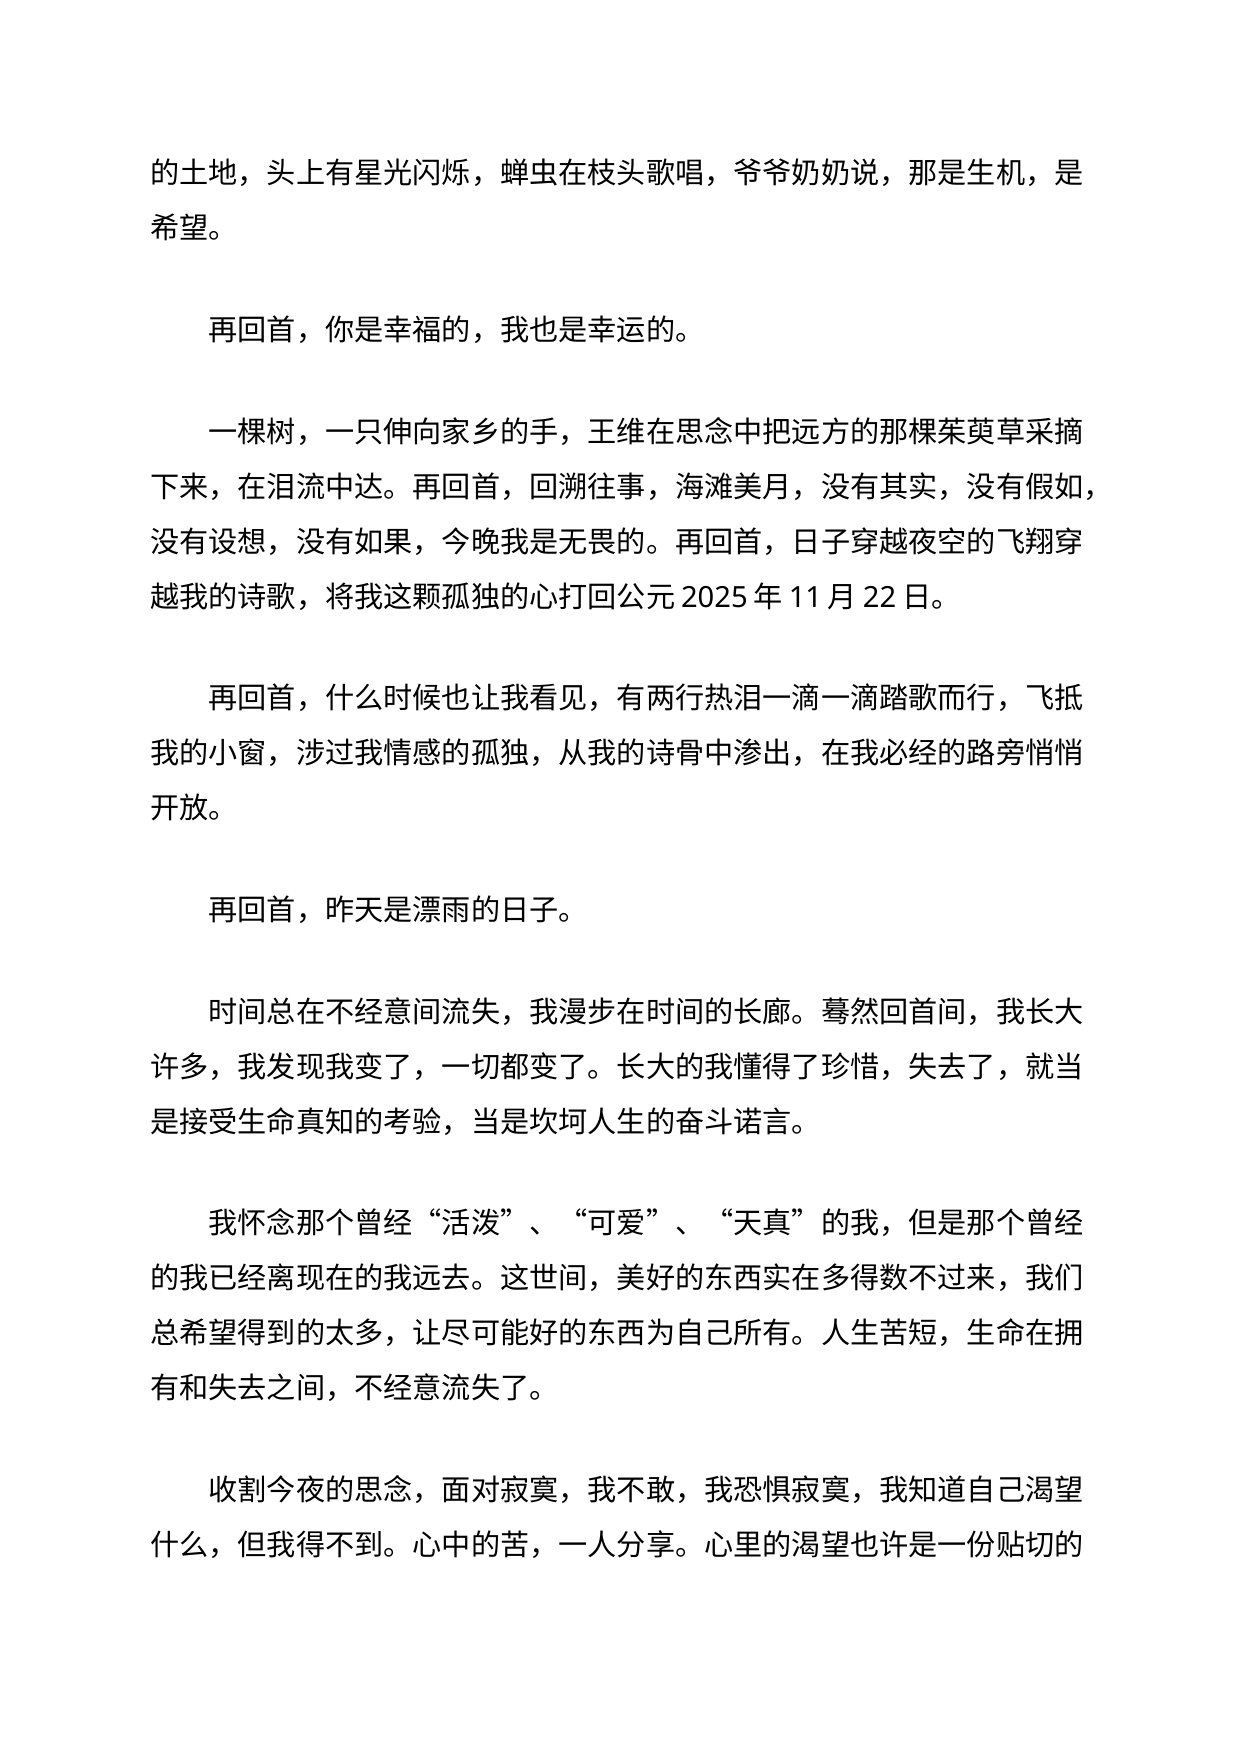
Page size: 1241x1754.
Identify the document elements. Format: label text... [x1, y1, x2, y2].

text 再回首，什么时候也让我看见，有两行热泪一滴一滴踏歌而行，飞抵我的小窗，涉过我情感的孤独，从我的诗骨中渗出，在我必经的路旁悄悄开放。 [150, 675, 1090, 827]
text 再回首，昨天是漂雨的日子。 [150, 887, 1090, 929]
text 我怀念那个曾经“活泼”、“可爱”、“天真”的我，但是那个曾经的我已经离现在的我远去。这世间，美好的东西实在多得数不过来，我们总希望得到的太多，让尽可能好的东西为自己所有。人生苦短，生命在拥有和失去之间，不经意流失了。 [150, 1200, 1090, 1407]
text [150, 150, 1090, 247]
text 再回首，你是幸福的，我也是幸运的。 [150, 307, 1090, 349]
text 时间总在不经意间流失，我漫步在时间的长廊。蓦然回首间，我长大许多，我发现我变了，一切都变了。长大的我懂得了珍惜，失去了，就当是接受生命真知的考验，当是坎坷人生的奋斗诺言。 [150, 988, 1090, 1141]
text 一棵树，一只伸向家乡的手，王维在思念中把远方的那棵茱萸草采摘下来，在泪流中达。再回首，回溯往事，海滩美月，没有其实，没有假如，没有设想，没有如果，今晚我是无畏的。再回首，日子穿越夜空的飞翔穿越我的诗歌，将我这颗孤独的心打回公元2025年11月22日。 [150, 408, 1090, 616]
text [150, 1466, 1090, 1564]
